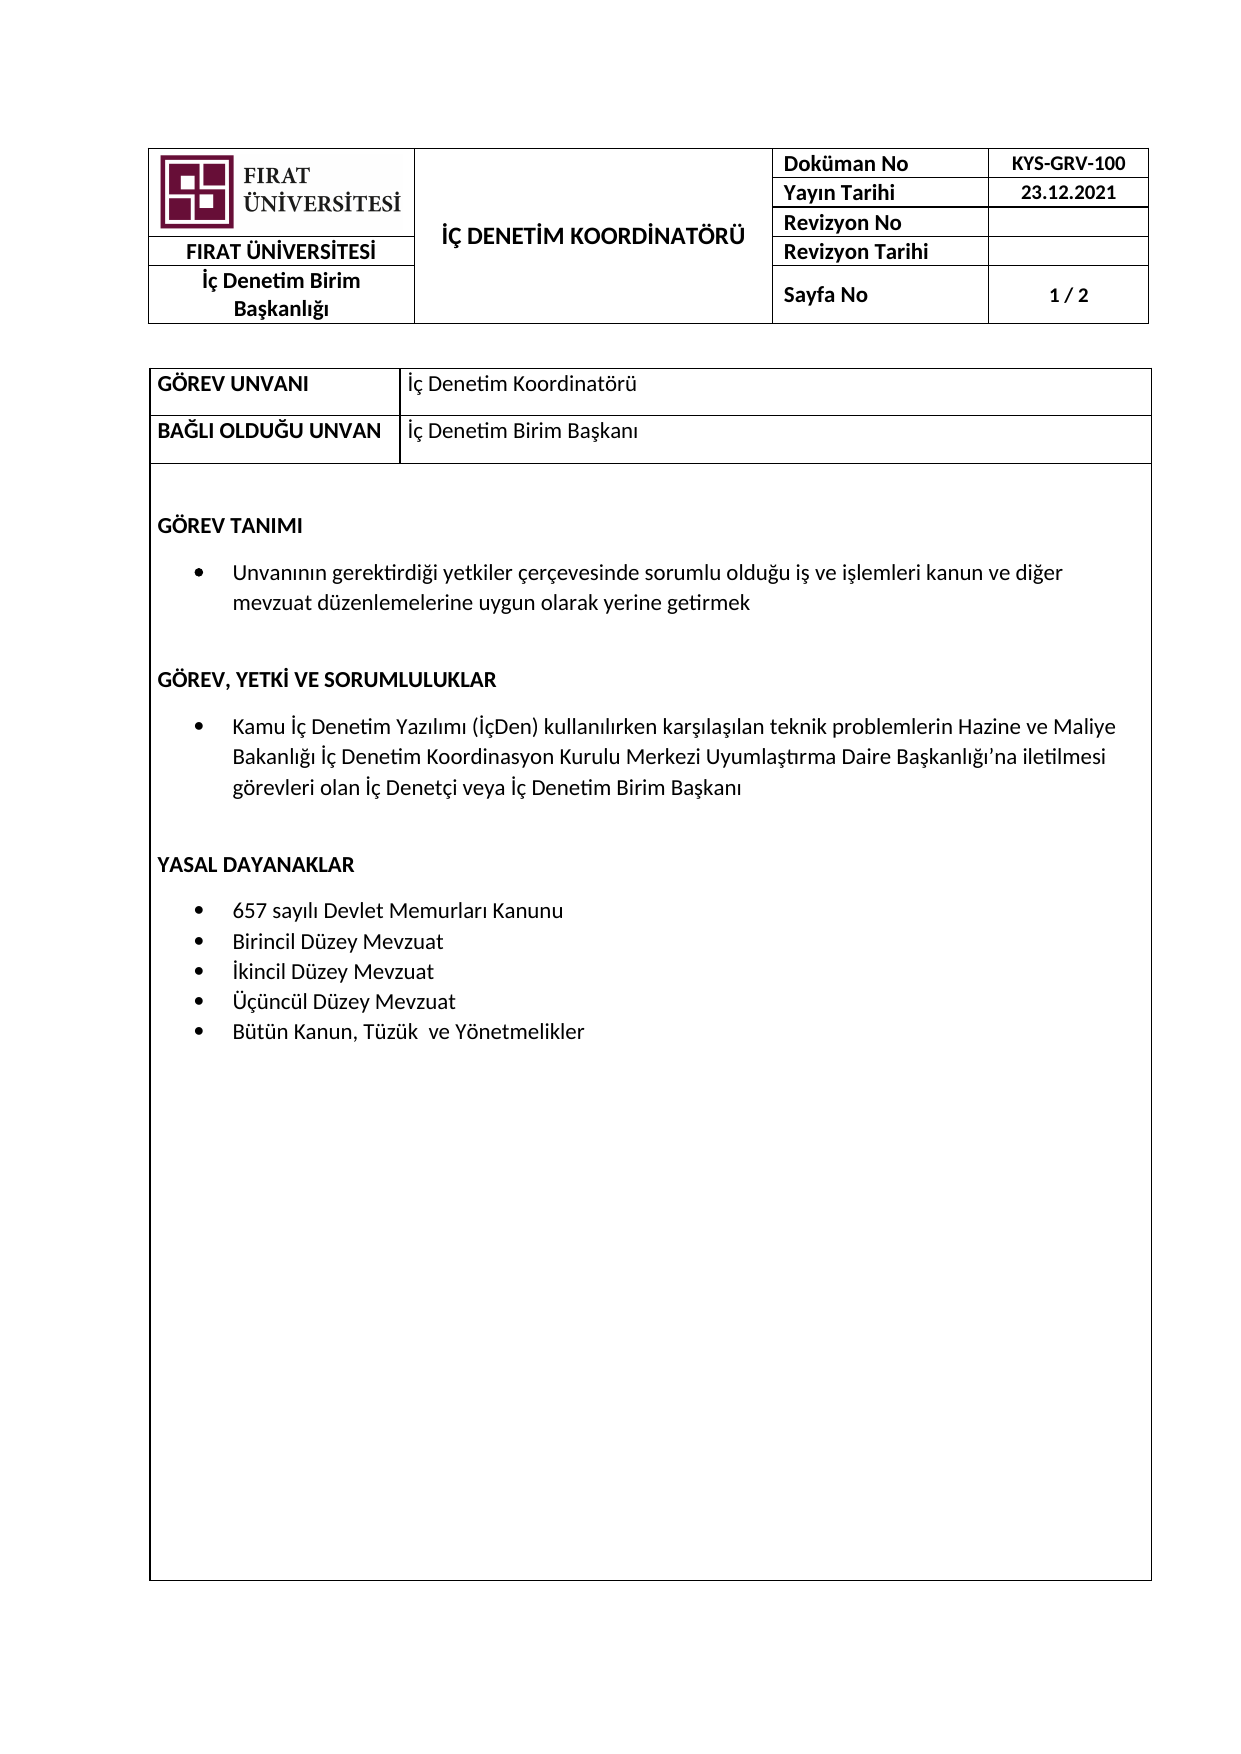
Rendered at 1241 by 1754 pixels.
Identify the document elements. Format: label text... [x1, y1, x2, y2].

table_cell [989, 237, 1148, 265]
table_header [149, 149, 414, 236]
table_cell Sayfa No [773, 266, 988, 322]
table_cell 23.12.2021 [989, 178, 1148, 206]
table_cell Yayın Tarihi [773, 178, 988, 206]
table_cell Revizyon No [773, 208, 988, 236]
table_cell İç Denetim Birim Başkanı [401, 416, 1151, 463]
picture [159, 154, 403, 230]
table_header KYS-GRV-100 [989, 149, 1148, 177]
table_header Doküman No [773, 149, 988, 177]
table_header İç Denetim Koordinatörü [401, 369, 1151, 415]
table_header GÖREV UNVANI [151, 369, 399, 415]
table_cell İç Denetim Birim Başkanlığı [149, 266, 414, 322]
table_cell BAĞLI OLDUĞU UNVAN [151, 416, 399, 463]
table_header İÇ DENETİM KOORDİNATÖRÜ [415, 149, 772, 322]
table_cell FIRAT ÜNİVERSİTESİ [149, 237, 414, 265]
table_cell GÖREV TANIMI Unvanının gerektirdiği yetkiler çerçevesinde sorumlu olduğu iş ve işlemleri kanun ve diğer mevzuat düzenlemelerine uygun olarak yerine getirmek GÖREV, YETKİ VE SORUMLULUKLAR Kamu İç Denetim Yazılımı (İçDen) kullanılırken karşılaşılan teknik problemlerin Hazine ve Maliye Bakanlığı İç Denetim Koordinasyon Kurulu Merkezi Uyumlaştırma Daire Başkanlığı’na iletilmesi görevleri olan İç Denetçi veya İç Denetim Birim Başkanı YASAL DAYANAKLAR 657 sayılı Devlet Memurları Kanunu Birincil Düzey Mevzuat İkincil Düzey Mevzuat Üçüncül Düzey Mevzuat Bütün Kanun, Tüzük ve Yönetmelikler [151, 464, 1151, 1580]
table_cell Revizyon Tarihi [773, 237, 988, 265]
table_cell [989, 208, 1148, 236]
table_cell 1 / 2 [989, 266, 1148, 322]
